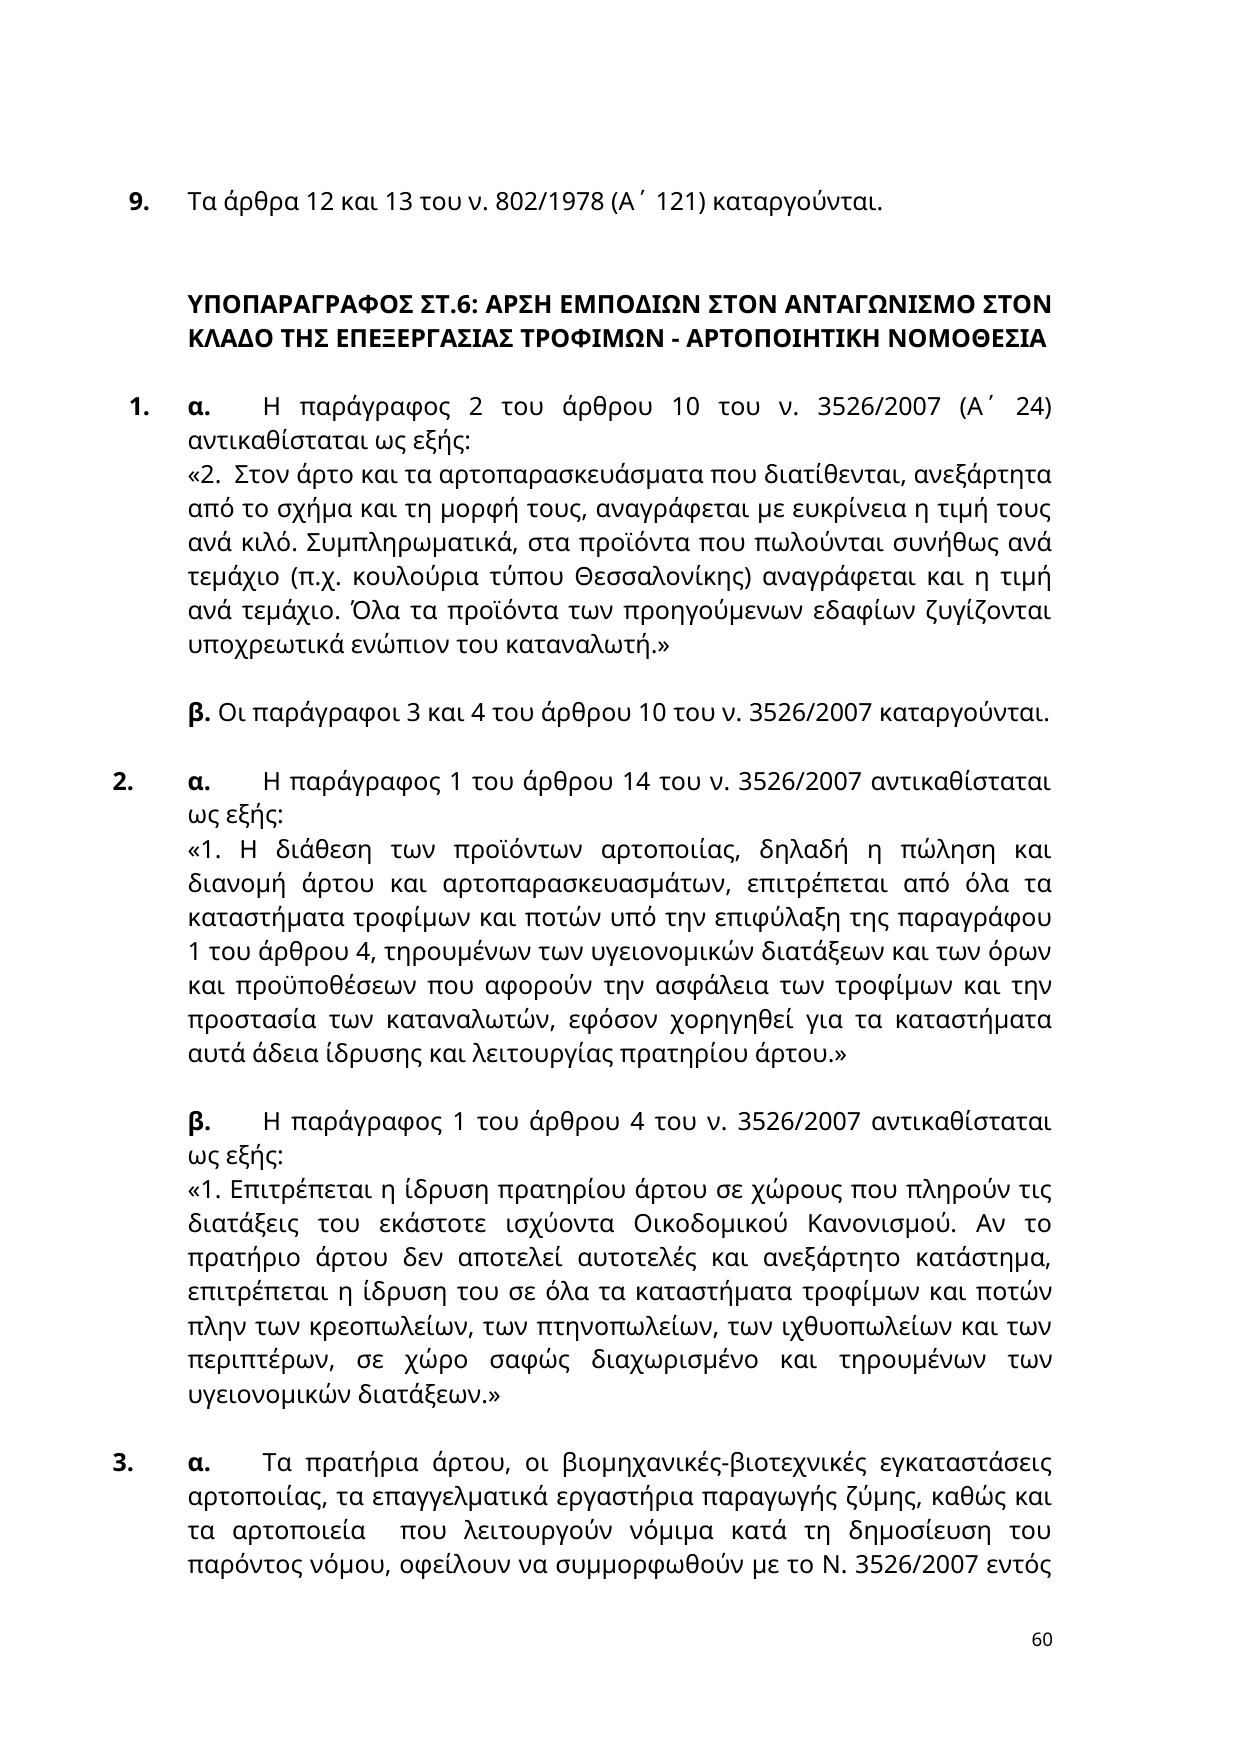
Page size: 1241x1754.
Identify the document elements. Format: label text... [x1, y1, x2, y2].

text β. Οι παράγραφοι 3 και 4 του άρθρου 10 του ν. 3526/2007 καταργούνται. [187, 695, 1053, 729]
list α. Η παράγραφος 1 του άρθρου 14 του ν. 3526/2007 αντικαθίσταται ως εξής: [112, 763, 1053, 831]
text «1. Η διάθεση των προϊόντων αρτοποιίας, δηλαδή η πώληση και διανομή άρτου και αρτοπαρασκευασμάτων, επιτρέπεται από όλα τα καταστήματα τροφίμων και ποτών υπό την επιφύλαξη της παραγράφου 1 του άρθρου 4, τηρουμένων των υγειονομικών διατάξεων και των όρων και προϋποθέσεων που αφορούν την ασφάλεια των τροφίμων και την προστασία των καταναλωτών, εφόσον χορηγηθεί για τα καταστήματα αυτά άδεια ίδρυσης και λειτουργίας πρατηρίου άρτου.» [187, 831, 1053, 1070]
text «1. Επιτρέπεται η ίδρυση πρατηρίου άρτου σε χώρους που πληρούν τις διατάξεις του εκάστοτε ισχύοντα Οικοδομικού Κανονισμού. Αν το πρατήριο άρτου δεν αποτελεί αυτοτελές και ανεξάρτητο κατάστημα, επιτρέπεται η ίδρυση του σε όλα τα καταστήματα τροφίμων και ποτών πλην των κρεοπωλείων, των πτηνοπωλείων, των ιχθυοπωλείων και των περιπτέρων, σε χώρο σαφώς διαχωρισμένο και τηρουμένων των υγειονομικών διατάξεων.» [187, 1172, 1053, 1410]
text β. Η παράγραφος 1 του άρθρου 4 του ν. 3526/2007 αντικαθίσταται ως εξής: [187, 1104, 1053, 1172]
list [112, 1444, 1053, 1581]
list α. Η παράγραφος 2 του άρθρου 10 του ν. 3526/2007 (Α΄ 24) αντικαθίσταται ως εξής: [128, 388, 1053, 457]
text «2. Στον άρτο και τα αρτοπαρασκευάσματα που διατίθενται, ανεξάρτητα από το σχήμα και τη μορφή τους, αναγράφεται με ευκρίνεια η τιμή τους ανά κιλό. Συμπληρωματικά, στα προϊόντα που πωλούνται συνήθως ανά τεμάχιο (π.χ. κουλούρια τύπου Θεσσαλονίκης) αναγράφεται και η τιμή ανά τεμάχιο. Όλα τα προϊόντα των προηγούμενων εδαφίων ζυγίζονται υποχρεωτικά ενώπιον του καταναλωτή.» [187, 457, 1053, 661]
list Τα άρθρα 12 και 13 του ν. 802/1978 (Α΄ 121) καταργούνται. [128, 184, 1053, 218]
text ΥΠΟΠΑΡΑΓΡΑΦΟΣ ΣΤ.6: ΑΡΣΗ ΕΜΠΟΔΙΩΝ ΣΤΟΝ ΑΝΤΑΓΩΝΙΣΜΟ ΣΤΟΝ ΚΛΑΔΟ ΤΗΣ ΕΠΕΞΕΡΓΑΣΙΑΣ ΤΡΟΦΙΜΩΝ - ΑΡΤΟΠΟΙΗΤΙΚΗ ΝΟΜΟΘΕΣΙΑ [187, 286, 1053, 354]
